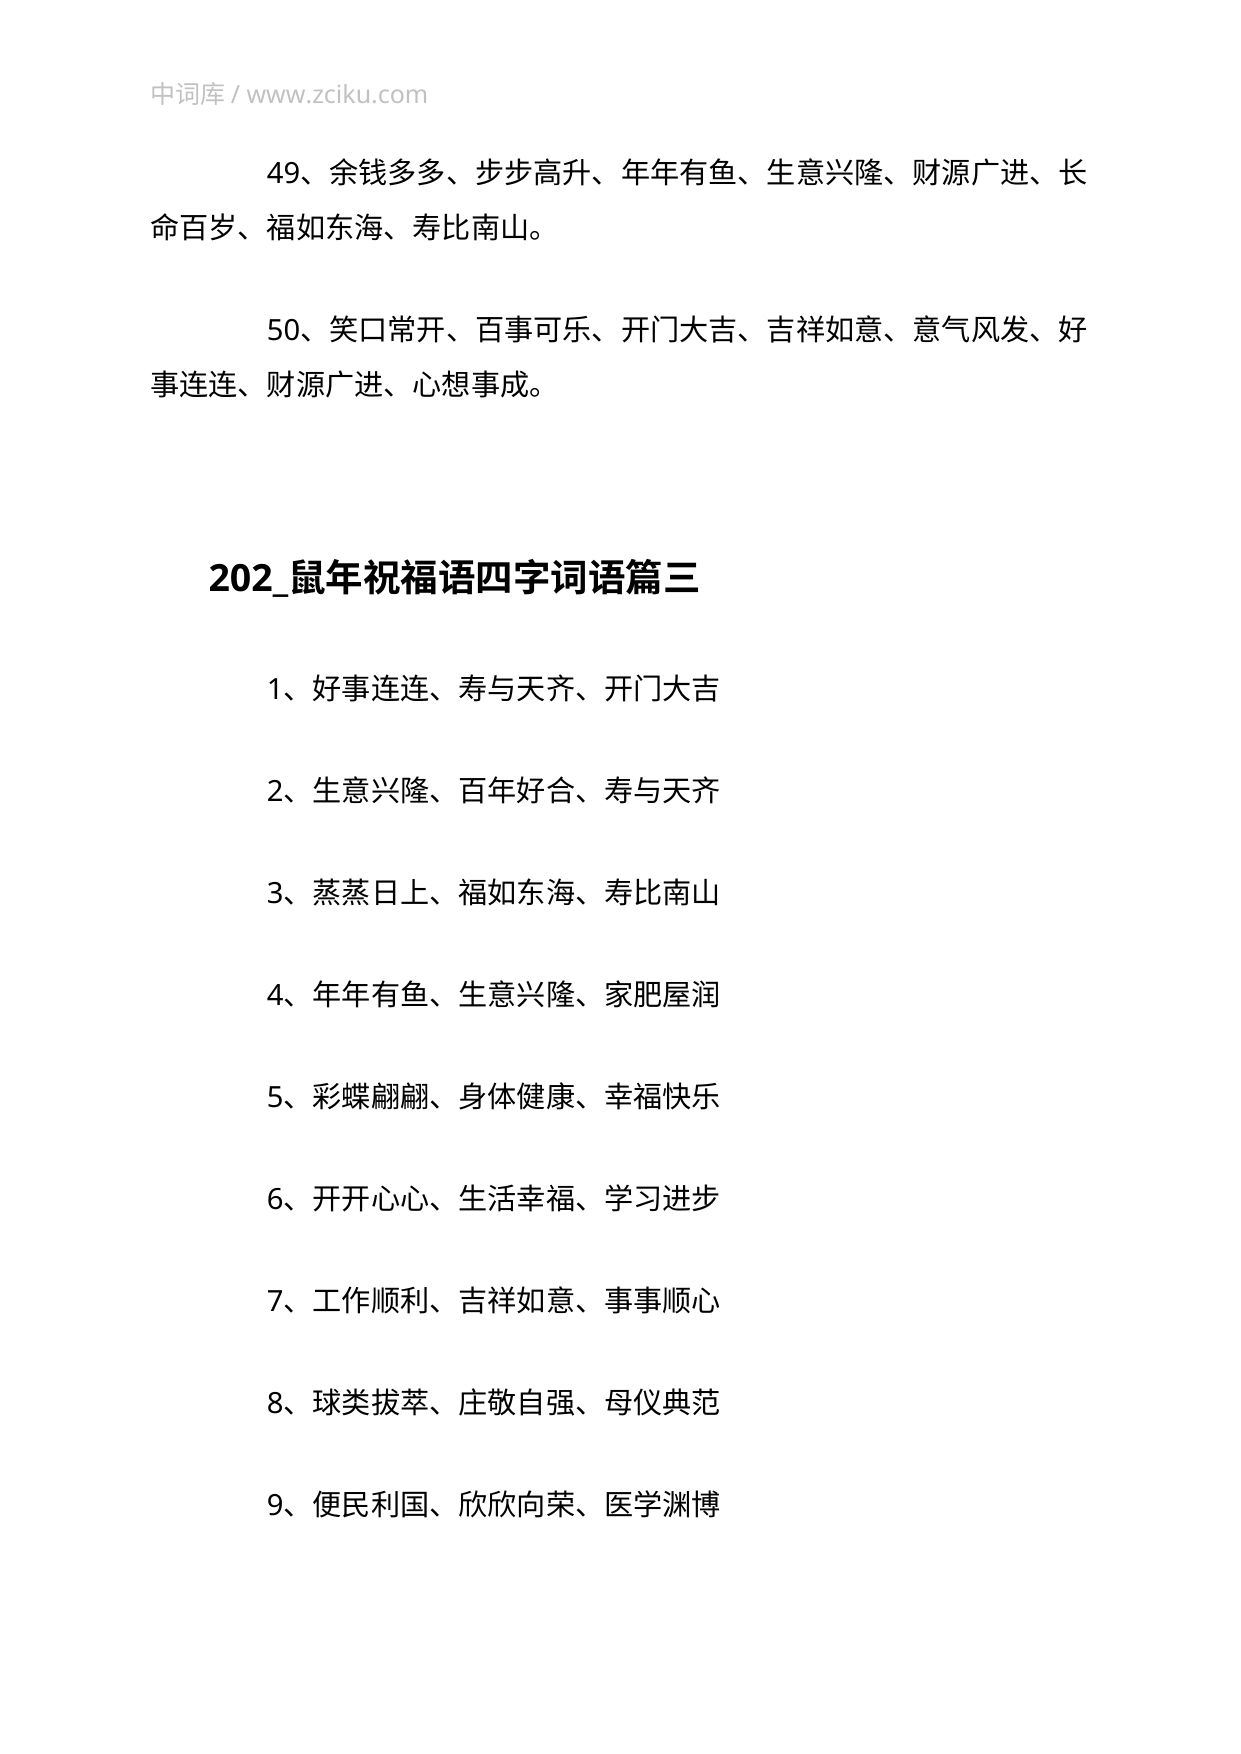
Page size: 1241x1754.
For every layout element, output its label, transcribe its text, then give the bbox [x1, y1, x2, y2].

text 3、蒸蒸日上、福如东海、寿比南山 [150, 869, 1090, 912]
text 8、球类拔萃、庄敬自强、母仪典范 [150, 1379, 1090, 1422]
text 4、年年有鱼、生意兴隆、家肥屋润 [150, 971, 1090, 1014]
text 6、开开心心、生活幸福、学习进步 [150, 1175, 1090, 1218]
text 7、工作顺利、吉祥如意、事事顺心 [150, 1277, 1090, 1319]
text 1、好事连连、寿与天齐、开门大吉 [150, 665, 1090, 708]
text 5、彩蝶翩翩、身体健康、幸福快乐 [150, 1073, 1090, 1116]
text 50、笑口常开、百事可乐、开门大吉、吉祥如意、意气风发、好事连连、财源广进、心想事成。 [150, 307, 1090, 404]
text 2、生意兴隆、百年好合、寿与天齐 [150, 767, 1090, 810]
text 49、余钱多多、步步高升、年年有鱼、生意兴隆、财源广进、长命百岁、福如东海、寿比南山。 [150, 150, 1090, 247]
text 9、便民利国、欣欣向荣、医学渊博 [150, 1481, 1090, 1523]
text 202_鼠年祝福语四字词语篇三 [150, 548, 1090, 602]
